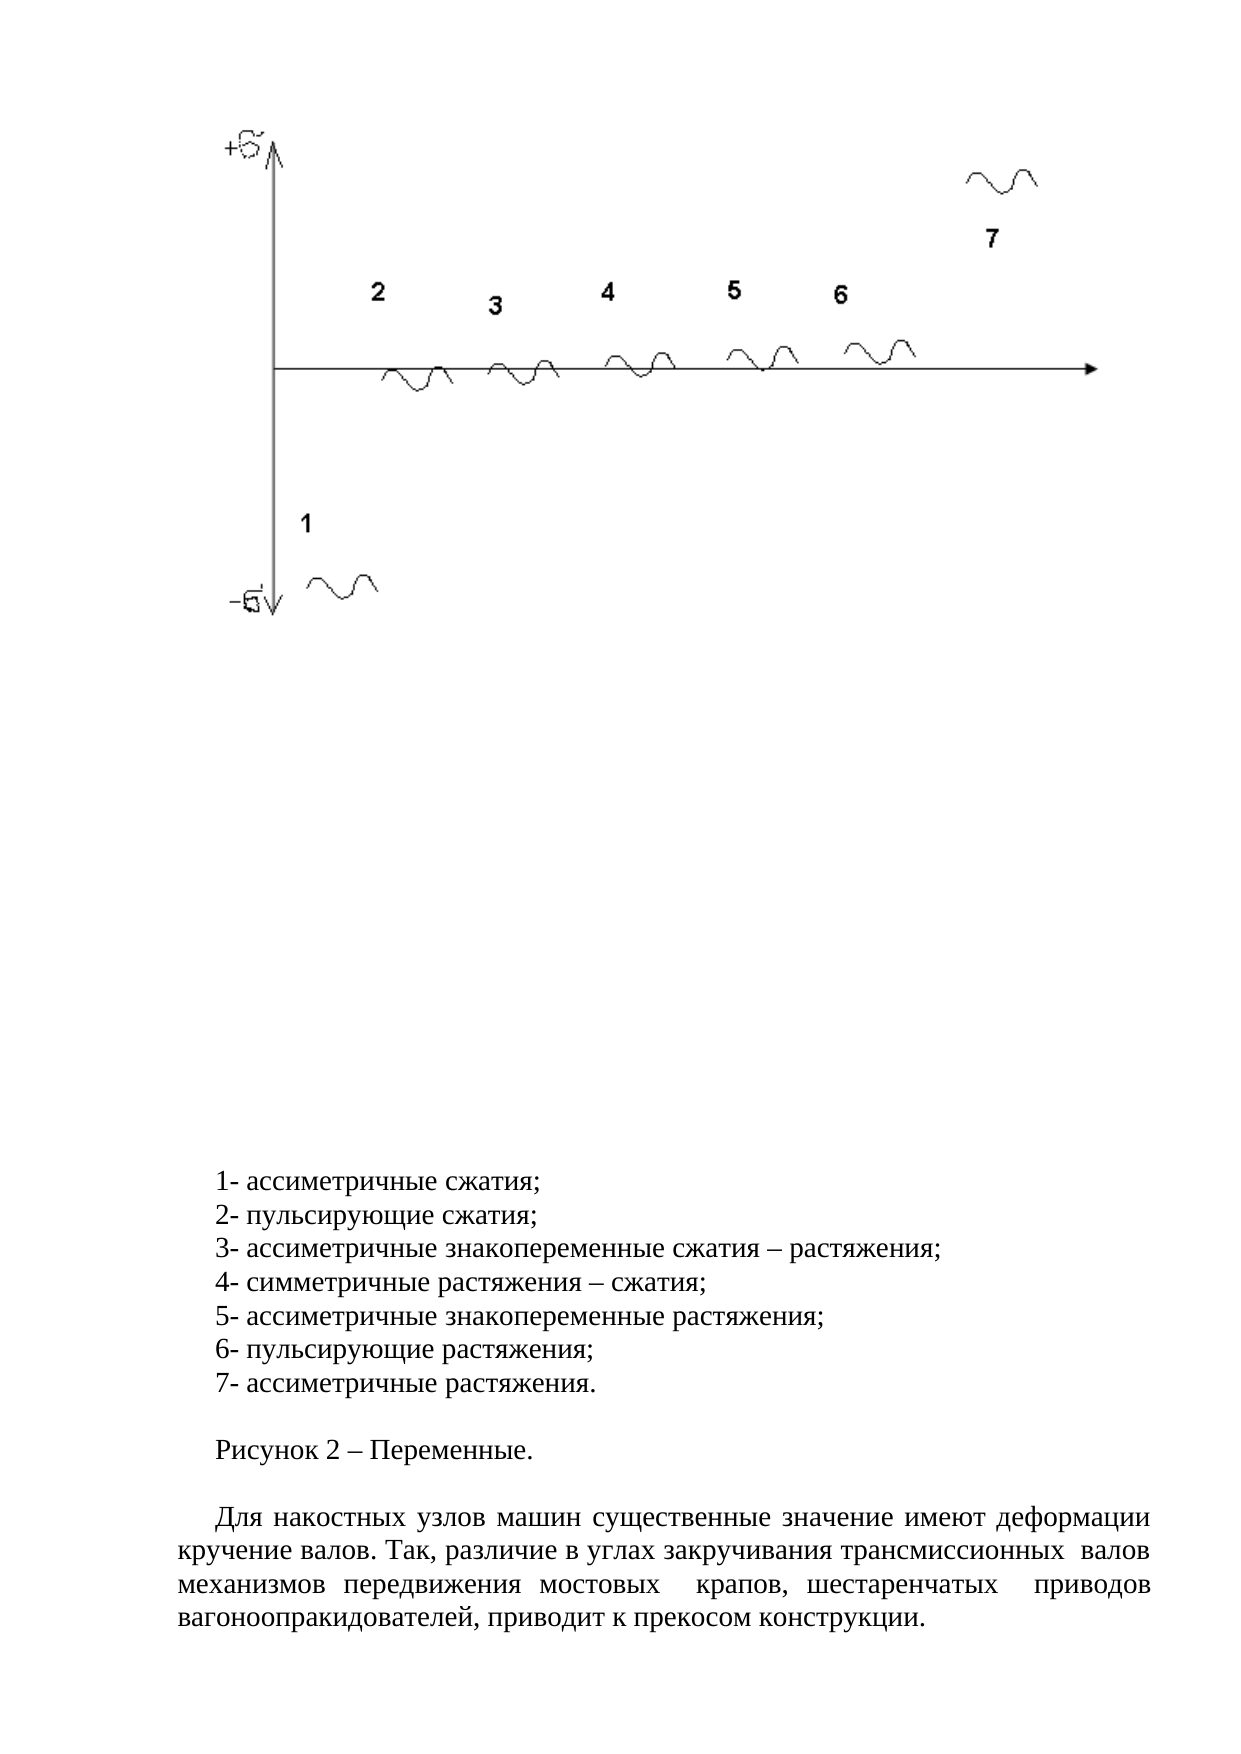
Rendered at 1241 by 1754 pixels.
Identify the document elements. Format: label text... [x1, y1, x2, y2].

list ассиметричные знакопеременные сжатия – растяжения; [177, 1231, 1152, 1264]
list ассиметричные знакопеременные растяжения; [177, 1298, 1152, 1331]
list пульсирующие сжатия; [177, 1197, 1152, 1231]
list пульсирующие растяжения; [177, 1331, 1152, 1365]
picture [219, 118, 1110, 639]
list симметричные растяжения – сжатия; [177, 1264, 1152, 1298]
text Для накостных узлов машин существенные значение имеют деформации кручение валов. Так, различие в углах закручивания трансмиссионных валов механизмов передвижения мостовых крапов, шестаренчатых приводов вагоноопракидователей, приводит к прекосом конструкции. [177, 1499, 1152, 1633]
text Рисунок 2 – Переменные. [177, 1432, 1152, 1465]
list ассиметричные сжатия; [177, 1163, 1152, 1197]
list ассиметричные растяжения. [177, 1365, 1152, 1398]
